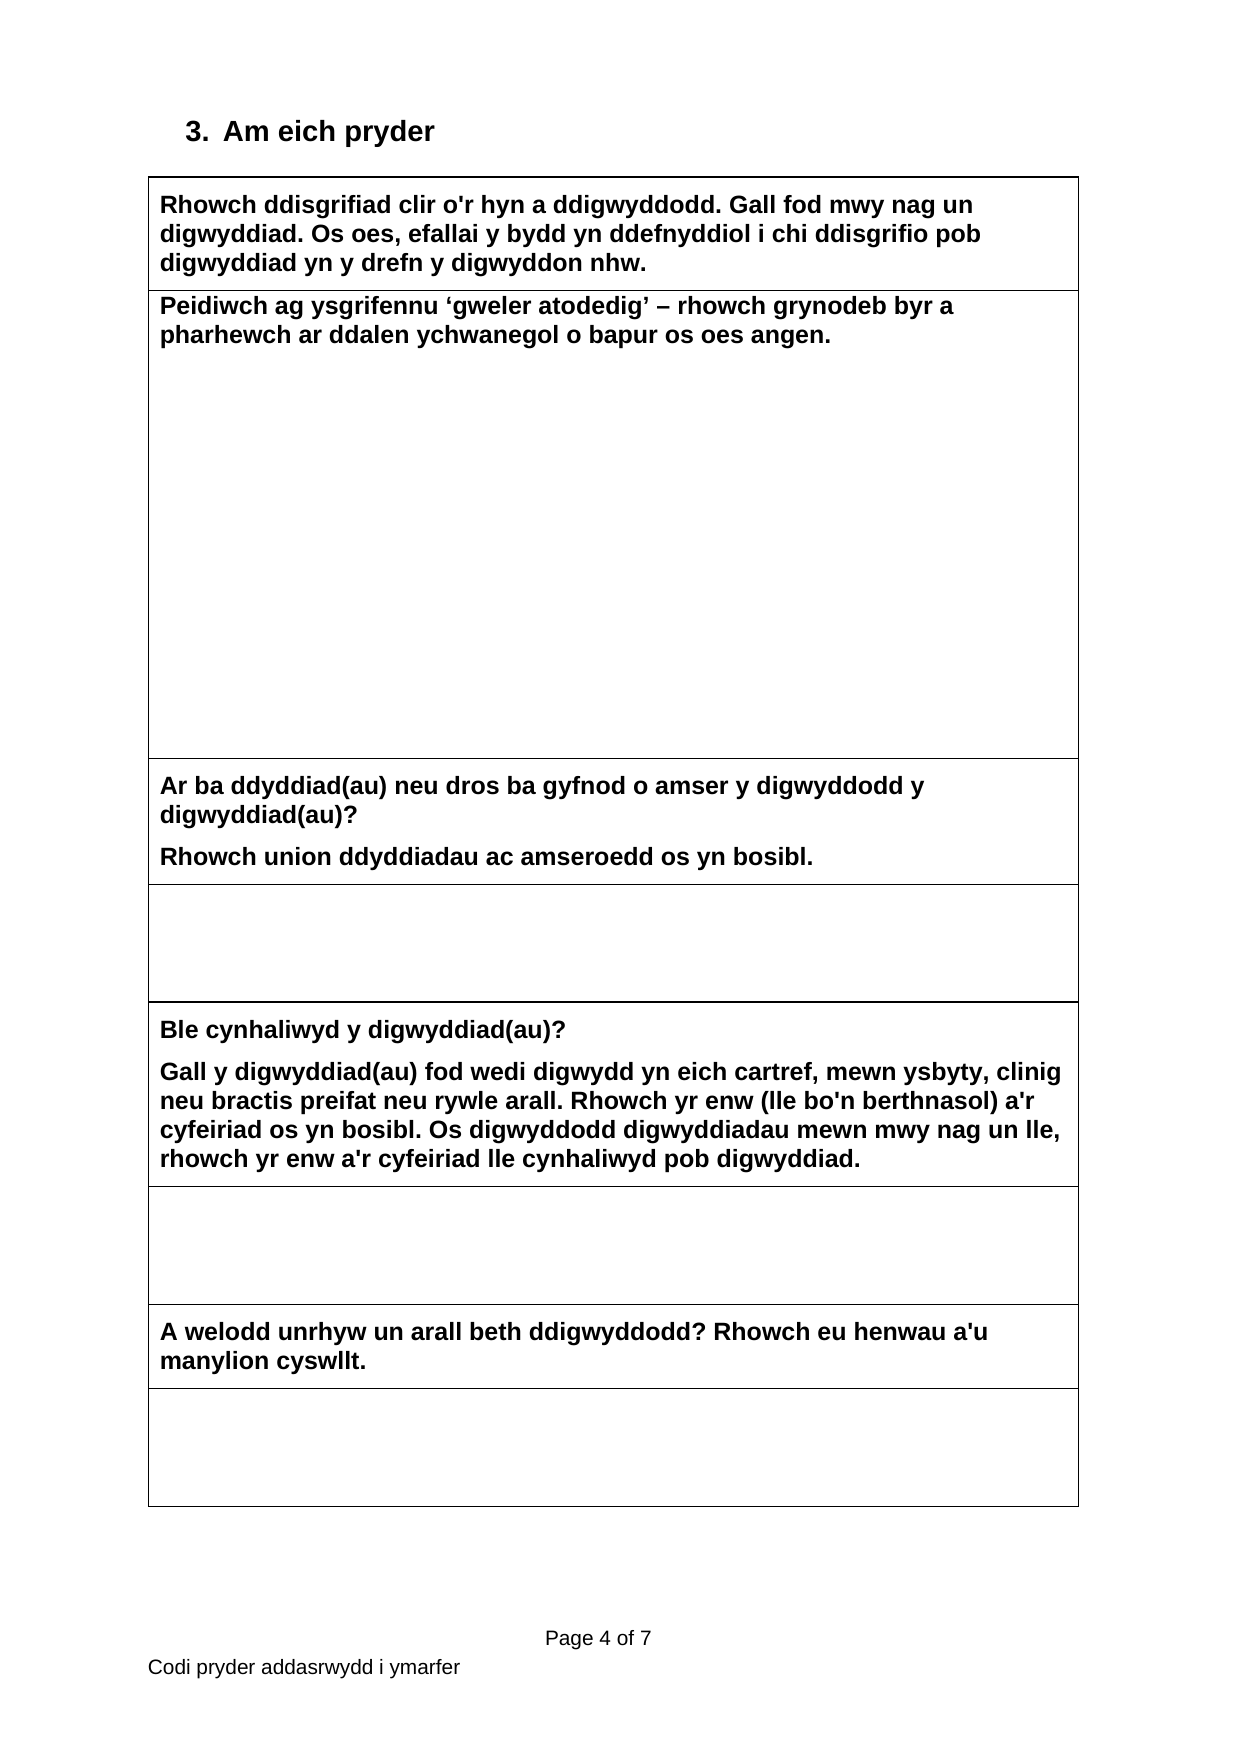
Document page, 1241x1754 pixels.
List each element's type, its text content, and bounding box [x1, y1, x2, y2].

table_cell Ble cynhaliwyd y digwyddiad(au)? Gall y digwyddiad(au) fod wedi digwydd yn eich cartref, mewn ysbyty, clinig neu bractis preifat neu rywle arall. Rhowch yr enw (lle bo'n berthnasol) a'r cyfeiriad os yn bosibl. Os digwyddodd digwyddiadau mewn mwy nag un lle, rhowch yr enw a'r cyfeiriad lle cynhaliwyd pob digwyddiad. [149, 1003, 1078, 1186]
table_cell Ar ba ddyddiad(au) neu dros ba gyfnod o amser y digwyddodd y digwyddiad(au)? Rhowch union ddyddiadau ac amseroedd os yn bosibl. [149, 759, 1078, 884]
table_cell A welodd unrhyw un arall beth ddigwyddodd? Rhowch eu henwau a'u manylion cyswllt. [149, 1305, 1078, 1388]
table_cell [149, 1389, 1078, 1506]
list Am eich pryder [185, 118, 1048, 147]
table_cell [149, 885, 1078, 1001]
table_cell [149, 1187, 1078, 1303]
table_cell Peidiwch ag ysgrifennu ‘gweler atodedig’ – rhowch grynodeb byr a pharhewch ar ddalen ychwanegol o bapur os oes angen. [149, 291, 1078, 758]
table_header Rhowch ddisgrifiad clir o'r hyn a ddigwyddodd. Gall fod mwy nag un digwyddiad. Os oes, efallai y bydd yn ddefnyddiol i chi ddisgrifio pob digwyddiad yn y drefn y digwyddon nhw. [149, 178, 1078, 290]
